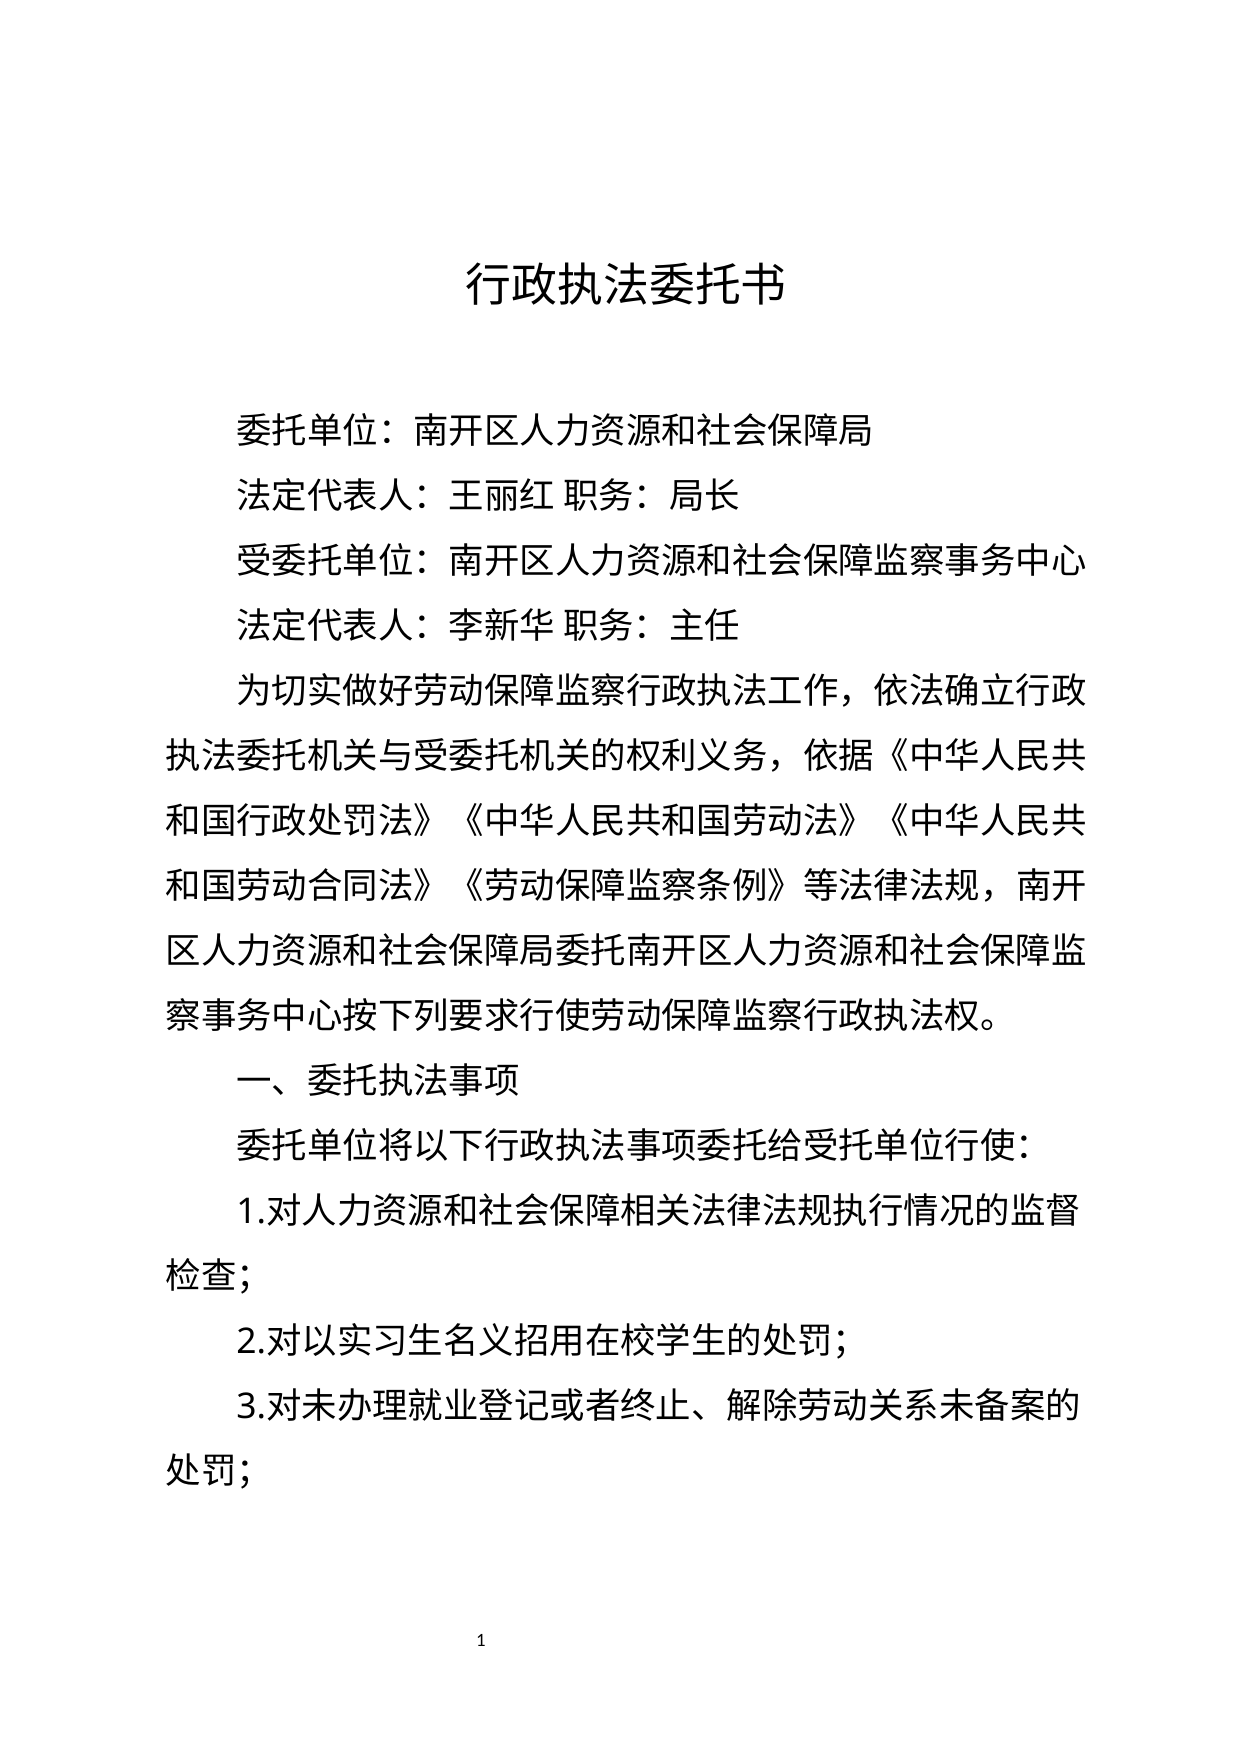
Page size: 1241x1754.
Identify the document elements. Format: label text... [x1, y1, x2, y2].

list 2.对以实习生名义招用在校学生的处罚； [165, 1305, 1087, 1370]
list 1.对人力资源和社会保障相关法律法规执行情况的监督检查； [165, 1175, 1087, 1305]
text 法定代表人：王丽红 职务：局长 [165, 460, 1087, 525]
text 行政执法委托书 [165, 233, 1087, 330]
text 受委托单位：南开区人力资源和社会保障监察事务中心 [165, 525, 1087, 590]
list 3.对未办理就业登记或者终止、解除劳动关系未备案的处罚； [165, 1370, 1087, 1500]
text 为切实做好劳动保障监察行政执法工作，依法确立行政执法委托机关与受委托机关的权利义务，依据《中华人民共和国行政处罚法》《中华人民共和国劳动法》《中华人民共和国劳动合同法》《劳动保障监察条例》等法律法规，南开区人力资源和社会保障局委托南开区人力资源和社会保障监察事务中心按下列要求行使劳动保障监察行政执法权。 [165, 655, 1087, 1045]
text 委托单位：南开区人力资源和社会保障局 [165, 395, 1087, 460]
text 一、委托执法事项 [165, 1045, 1087, 1110]
text 委托单位将以下行政执法事项委托给受托单位行使： [165, 1110, 1087, 1175]
text 法定代表人：李新华 职务：主任 [165, 590, 1087, 655]
